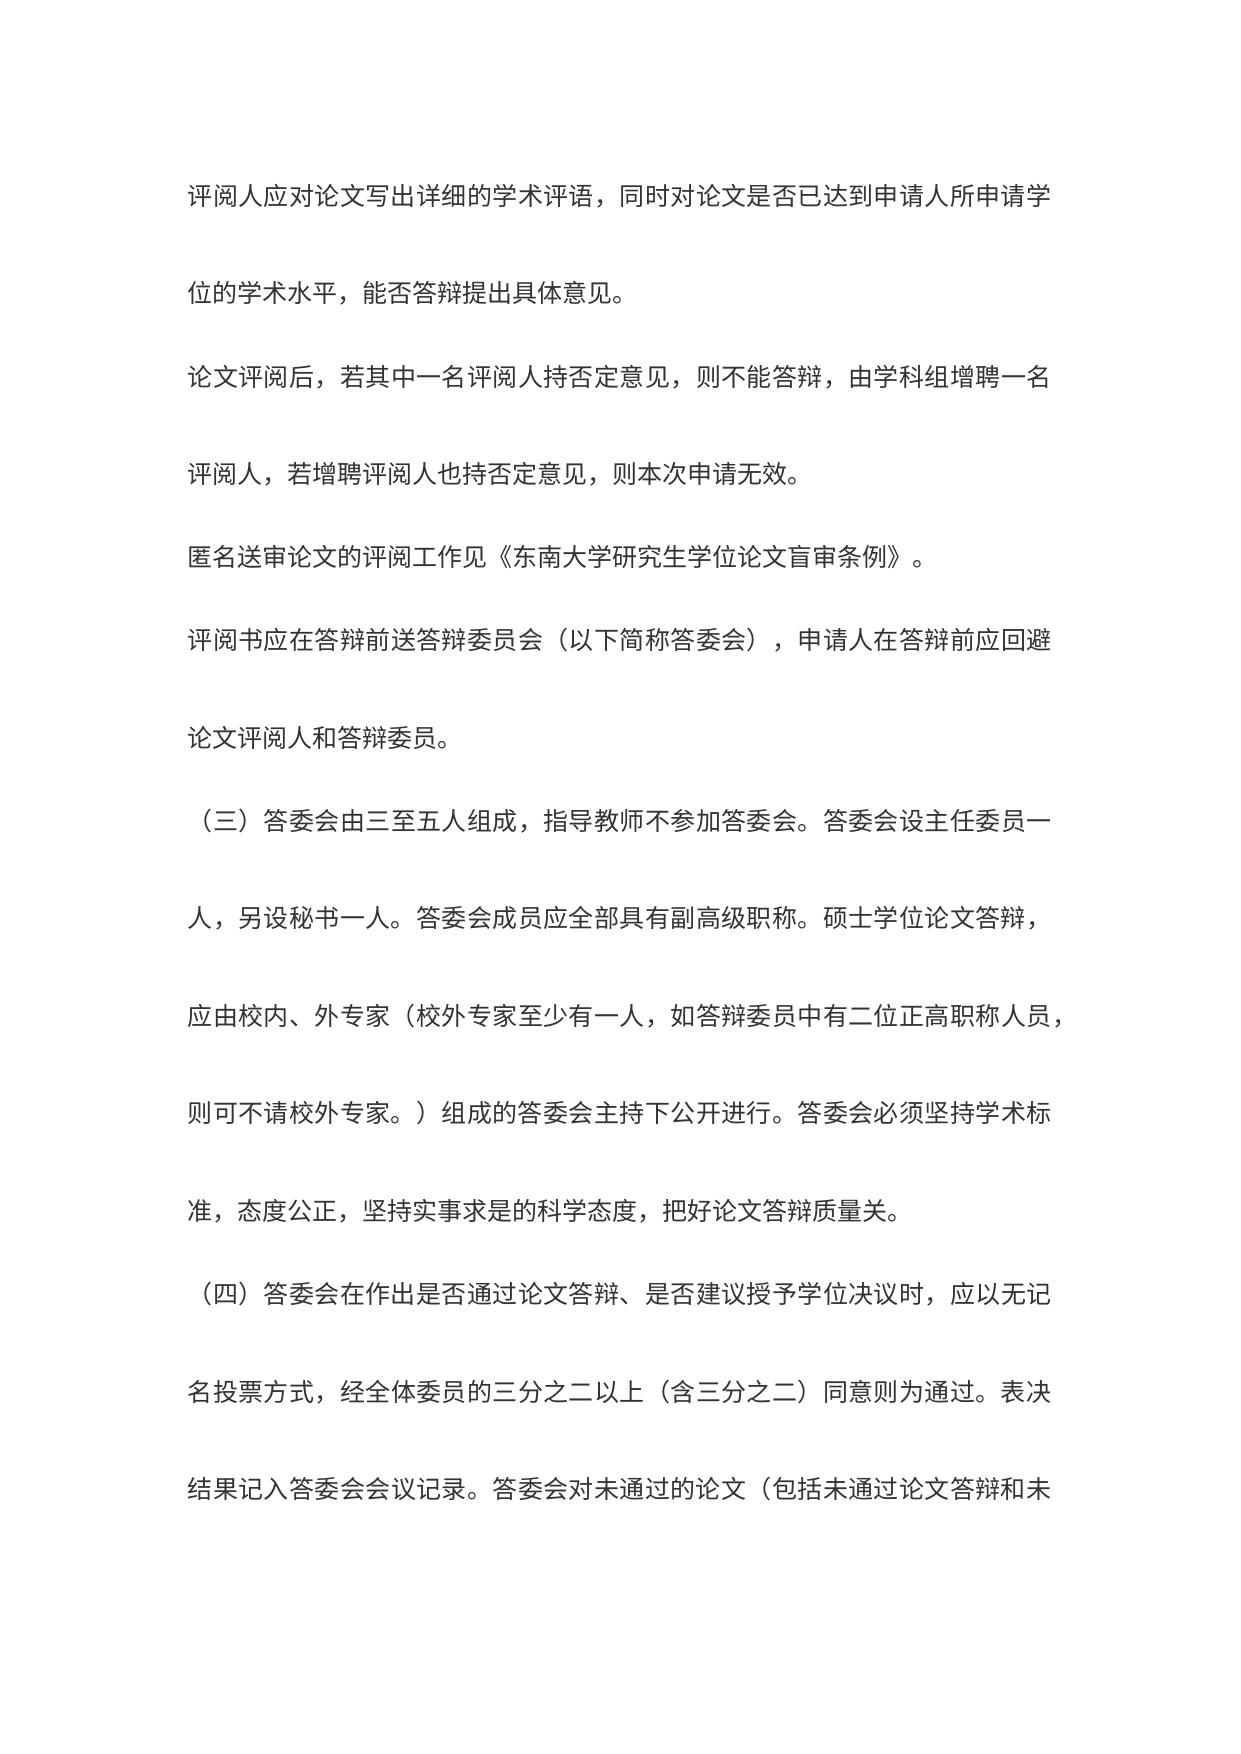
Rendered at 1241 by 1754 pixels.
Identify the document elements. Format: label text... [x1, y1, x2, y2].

text 匿名送审论文的评阅工作见《东南大学研究生学位论文盲审条例》。 [187, 523, 1053, 588]
text 评阅书应在答辩前送答辩委员会（以下简称答委会），申请人在答辩前应回避论文评阅人和答辩委员。 [187, 606, 1053, 769]
text 论文评阅后，若其中一名评阅人持否定意见，则不能答辩，由学科组增聘一名评阅人，若增聘评阅人也持否定意见，则本次申请无效。 [187, 343, 1053, 505]
text （三）答委会由三至五人组成，指导教师不参加答委会。答委会设主任委员一人，另设秘书一人。答委会成员应全部具有副高级职称。硕士学位论文答辩，应由校内、外专家（校外专家至少有一人，如答辩委员中有二位正高职称人员，则可不请校外专家。）组成的答委会主持下公开进行。答委会必须坚持学术标准，态度公正，坚持实事求是的科学态度，把好论文答辩质量关。 [187, 787, 1053, 1242]
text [187, 1260, 1053, 1520]
text 评阅人应对论文写出详细的学术评语，同时对论文是否已达到申请人所申请学位的学术水平，能否答辩提出具体意见。 [187, 162, 1053, 324]
